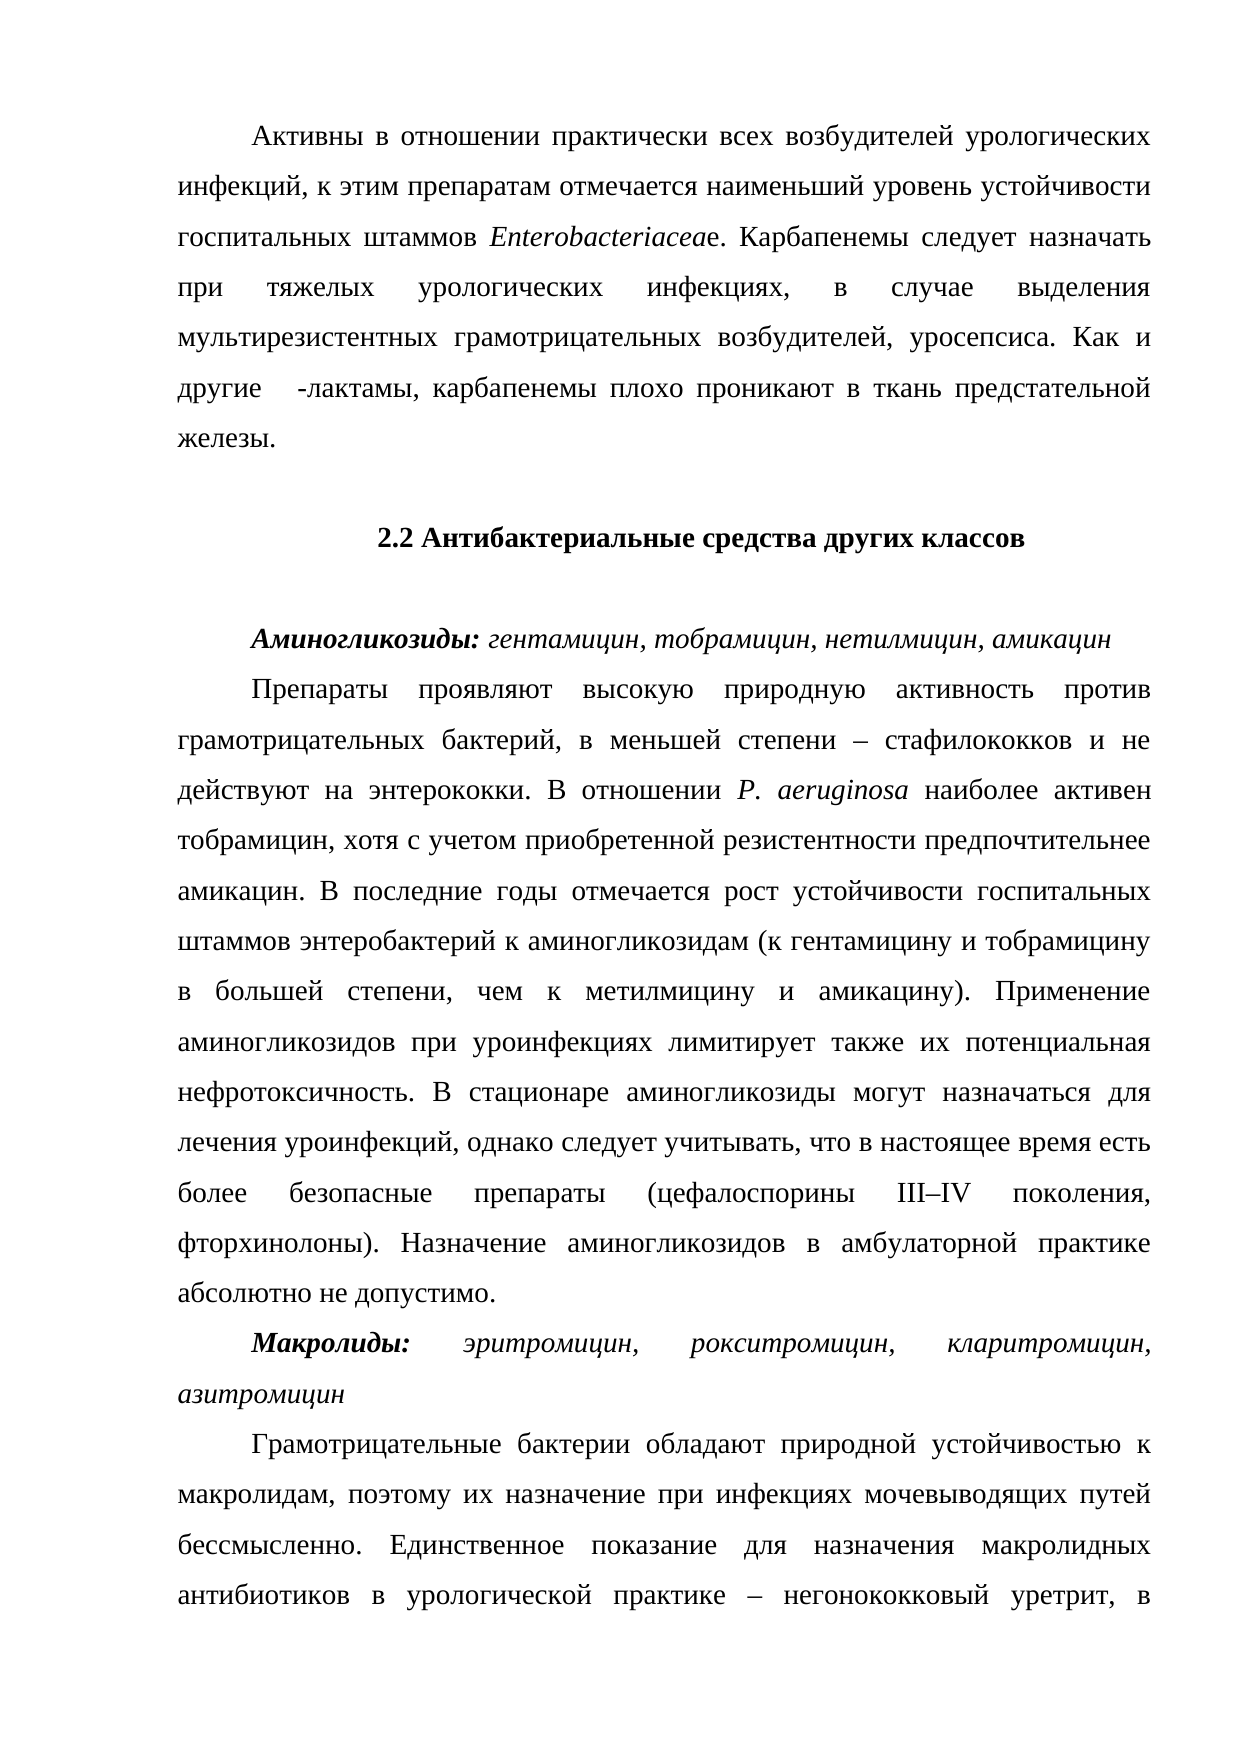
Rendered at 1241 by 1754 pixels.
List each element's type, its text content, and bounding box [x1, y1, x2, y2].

text Препараты проявляют высокую природную активность против грамотрицательных бактерий, в меньшей степени – стафилококков и не действуют на энтерококки. В отношении P. aeruginosa наиболее активен тобрамицин, хотя с учетом приобретенной резистентности предпочтительнее амикацин. В последние годы отмечается рост устойчивости госпитальных штаммов энтеробактерий к аминогликозидам (к гентамицину и тобрамицину в большей степени, чем к метилмицину и амикацину). Применение аминогликозидов при уроинфекциях лимитирует также их потенциальная нефротоксичность. В стационаре аминогликозиды могут назначаться для лечения уроинфекций, однако следует учитывать, что в настоящее время есть более безопасные препараты (цефалоспорины III–IV поколения, фторхинолоны). Назначение аминогликозидов в амбулаторной практике абсолютно не допустимо. [177, 672, 1152, 1309]
text 2.2 Антибактериальные средства других классов [177, 521, 1152, 554]
text Аминогликозиды: гентамицин, тобрамицин, нетилмицин, амикацин [177, 621, 1152, 655]
text Макролиды: эритромицин, рокситромицин, кларитромицин, азитромицин [177, 1326, 1152, 1409]
text Активны в отношении практически всех возбудителей урологических инфекций, к этим препаратам отмечается наименьший уровень устойчивости госпитальных штаммов Enterobacteriaceae. Карбапенемы следует назначать при тяжелых урологических инфекциях, в случае выделения мультирезистентных грамотрицательных возбудителей, уросепсиса. Как и другие -лактамы, карбапенемы плохо проникают в ткань предстательной железы. [177, 118, 1152, 453]
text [177, 1426, 1152, 1611]
